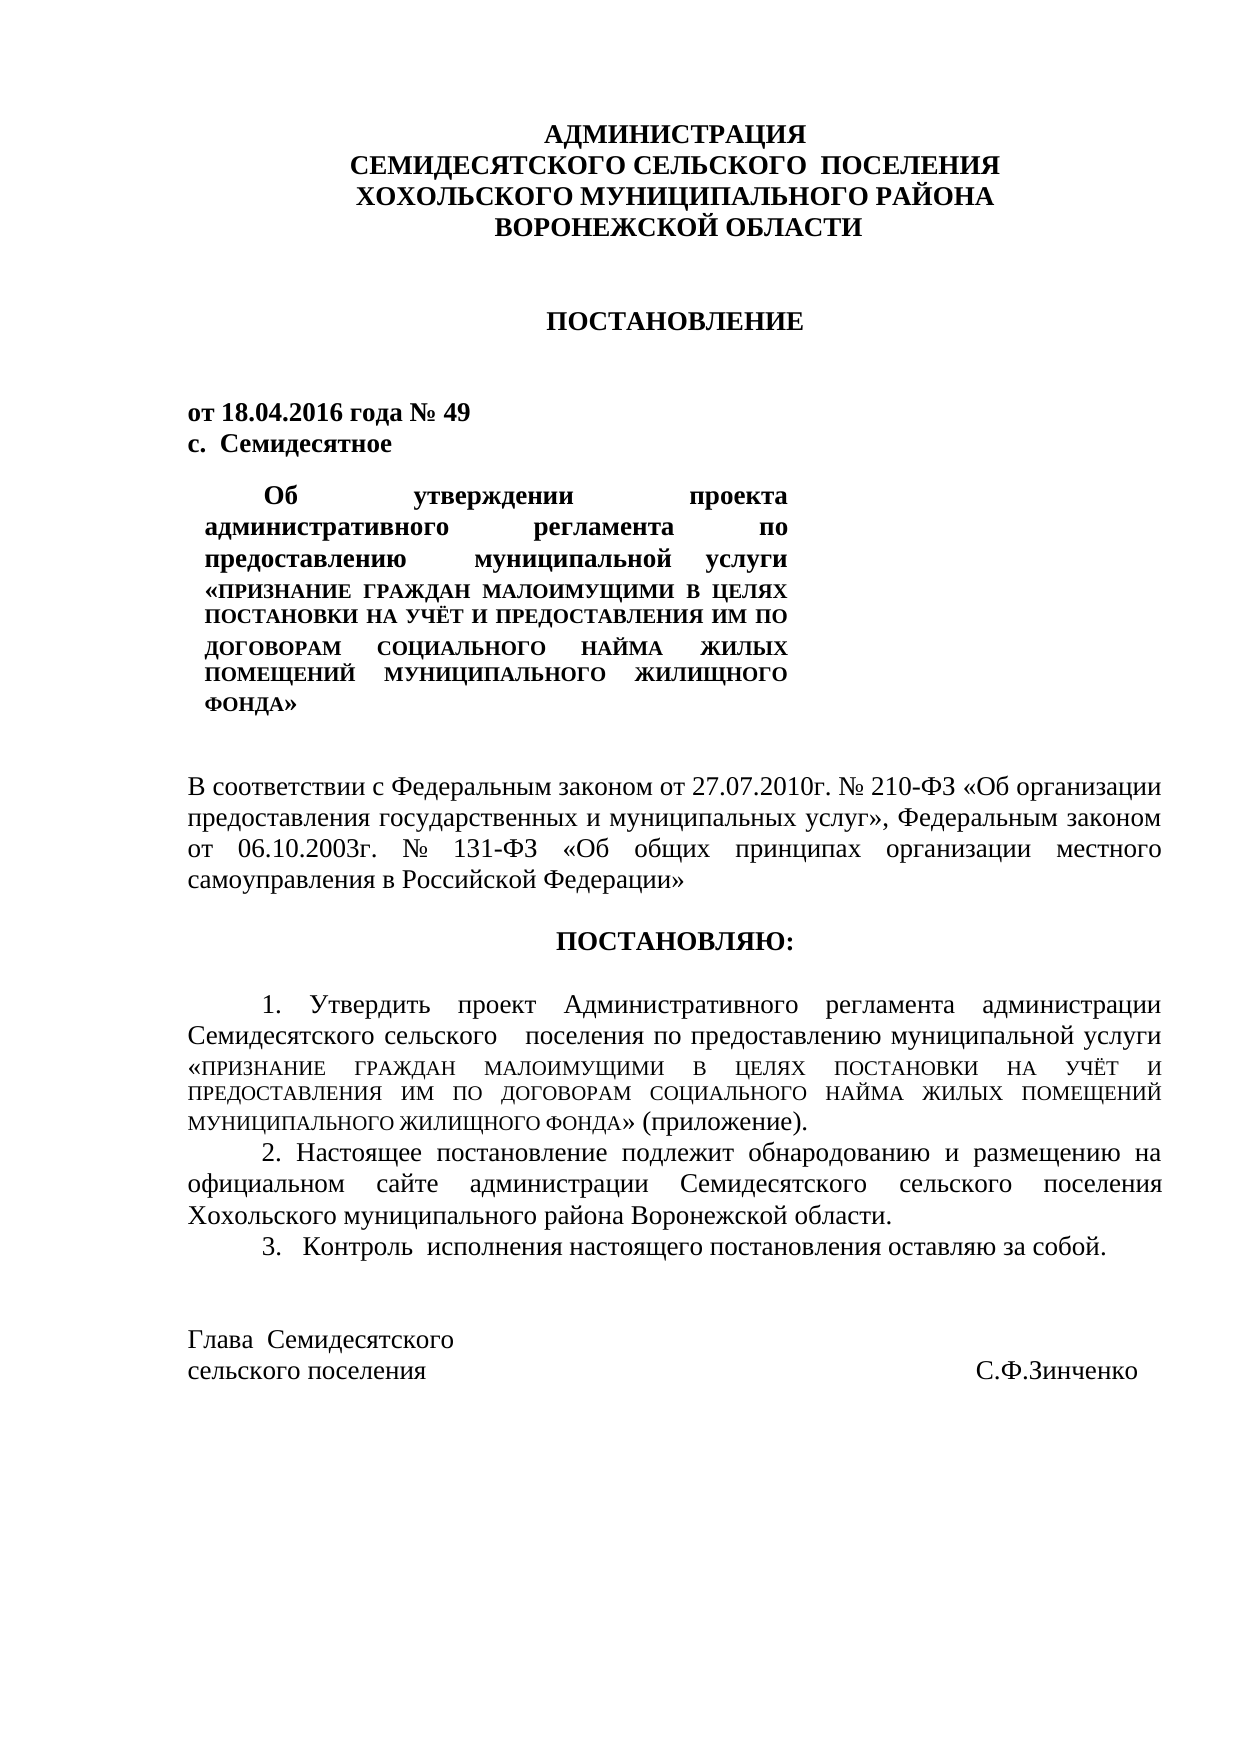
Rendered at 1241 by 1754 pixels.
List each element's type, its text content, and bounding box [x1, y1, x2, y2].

text 3. Контроль исполнения настоящего постановления оставляю за собой. [187, 1230, 1163, 1261]
text ПОСТАНОВЛЕНИЕ [187, 305, 1163, 336]
title 1. Утвердить проект Административного регламента администрации Семидесятского сельского поселения по предоставлению муниципальной услуги «ПРИЗНАНИЕ ГРАЖДАН МАЛОИМУЩИМИ В ЦЕЛЯХ ПОСТАНОВКИ НА УЧЁТ И ПРЕДОСТАВЛЕНИЯ ИМ ПО ДОГОВОРАМ СОЦИАЛЬНОГО НАЙМА ЖИЛЫХ ПОМЕЩЕНИЙ МУНИЦИПАЛЬНОГО ЖИЛИЩНОГО ФОНДА» (приложение). [187, 988, 1163, 1136]
text СЕМИДЕСЯТСКОГО СЕЛЬСКОГО ПОСЕЛЕНИЯ [187, 149, 1163, 180]
text ПОСТАНОВЛЯЮ: [187, 926, 1163, 957]
text Глава Семидесятского [187, 1323, 1163, 1354]
text АДМИНИСТРАЦИЯ [187, 118, 1163, 149]
text от 18.04.2016 года № 49 [187, 396, 1163, 427]
title 2. Настоящее постановление подлежит обнародованию и размещению на официальном сайте администрации Семидесятского сельского поселения Хохольского муниципального района Воронежской области. [187, 1136, 1163, 1230]
text В соответствии с Федеральным законом от 27.07.2010г. № 210-ФЗ «Об организации предоставления государственных и муниципальных услуг», Федеральным законом от 06.10.2003г. № 131-ФЗ «Об общих принципах организации местного самоуправления в Российской Федерации» [187, 770, 1163, 894]
text с. Семидесятное [187, 427, 1163, 458]
text ХОХОЛЬСКОГО МУНИЦИПАЛЬНОГО РАЙОНА [187, 180, 1163, 212]
text сельского поселения С.Ф.Зинченко [187, 1354, 1163, 1386]
text ВОРОНЕЖСКОЙ ОБЛАСТИ [187, 212, 1163, 243]
